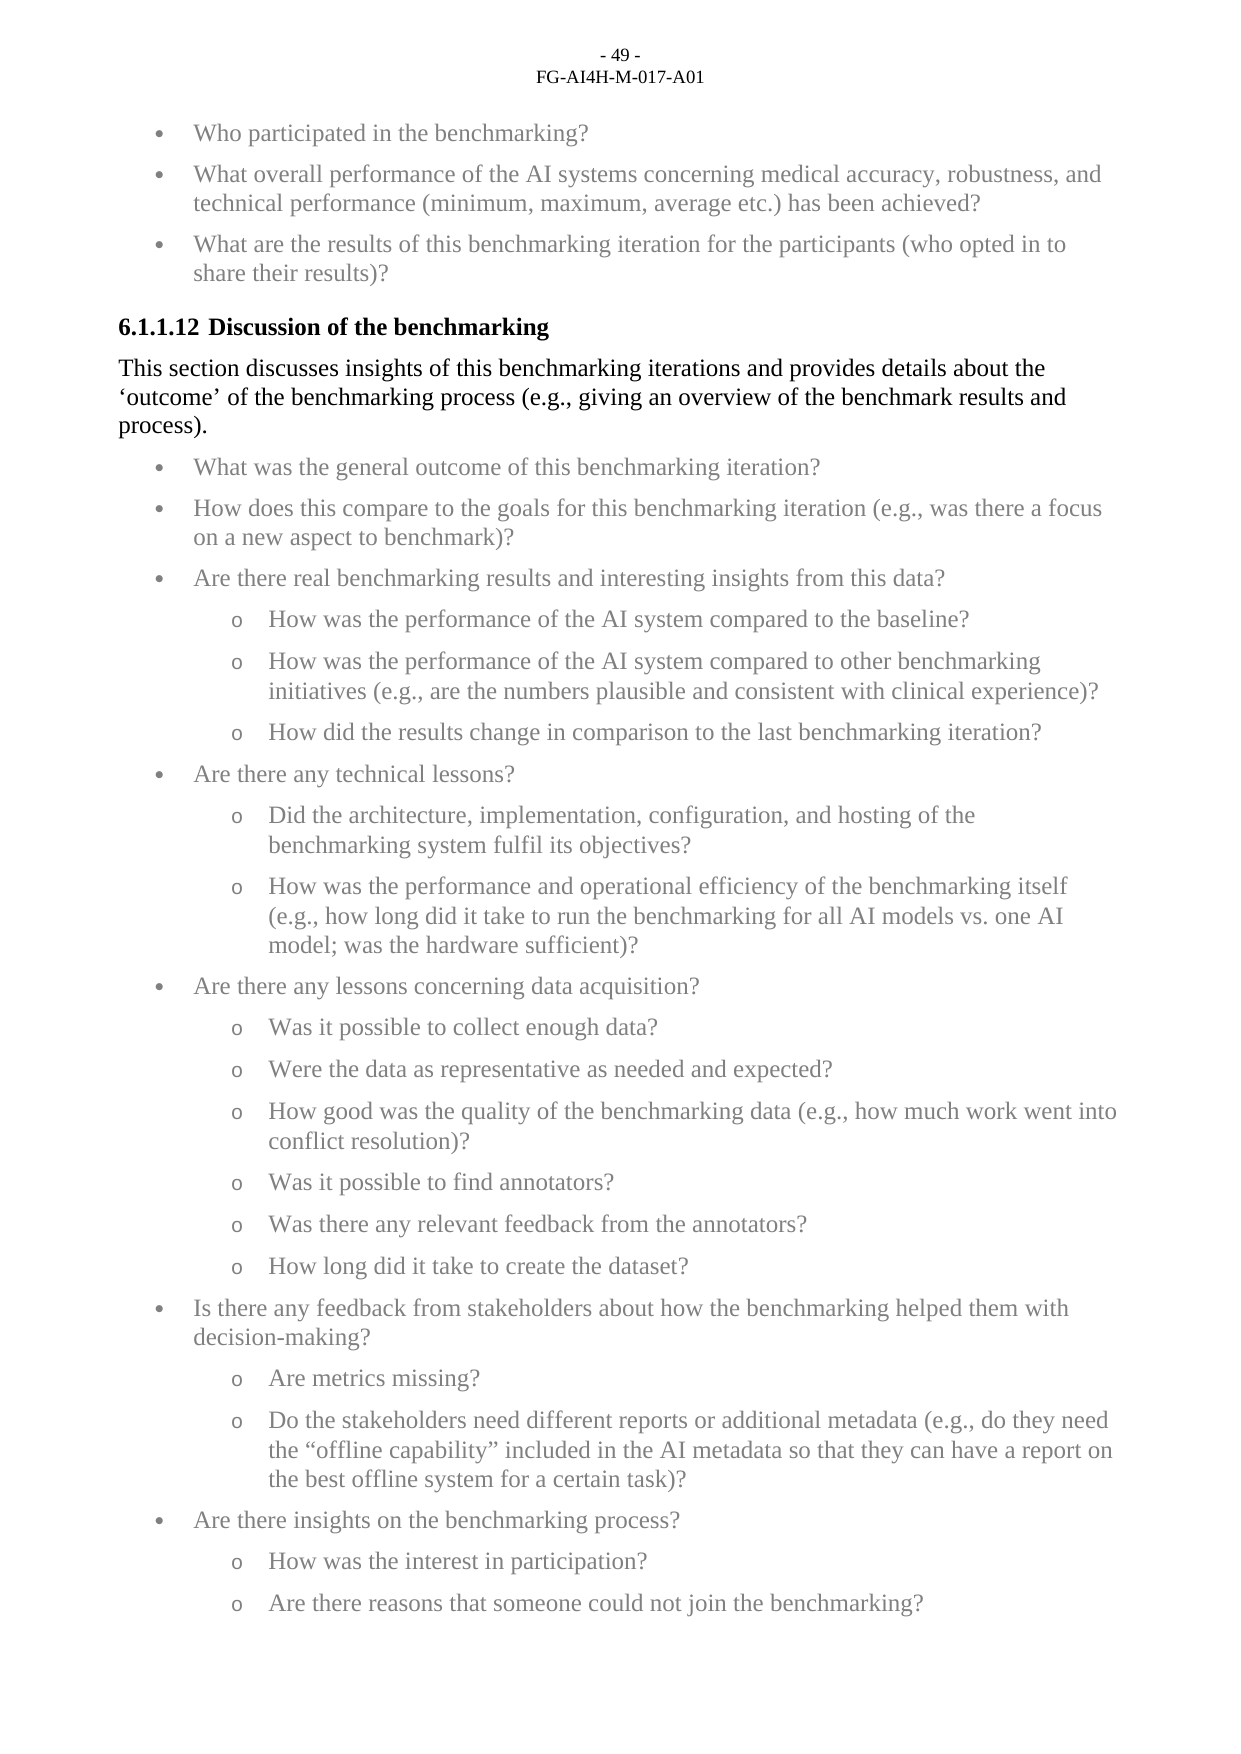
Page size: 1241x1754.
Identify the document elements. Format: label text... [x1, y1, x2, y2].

list What overall performance of the AI systems concerning medical accuracy, robustness, and technical performance (minimum, maximum, average etc.) has been achieved? [156, 159, 1122, 217]
list Was there any relevant feedback from the annotators? [231, 1209, 1122, 1239]
list How does this compare to the goals for this benchmarking iteration (e.g., was there a focus on a new aspect to benchmark)? [156, 493, 1122, 551]
list Are there real benchmarking results and interesting insights from this data? [156, 563, 1122, 592]
list Were the data as representative as needed and expected? [231, 1054, 1122, 1084]
list How was the performance of the AI system compared to the baseline? [231, 604, 1122, 634]
list Are there any technical lessons? [156, 759, 1122, 788]
list How long did it take to create the dataset? [231, 1251, 1122, 1281]
list Are there any lessons concerning data acquisition? [156, 971, 1122, 1000]
list How did the results change in comparison to the last benchmarking iteration? [231, 717, 1122, 747]
list How was the interest in participation? [231, 1546, 1122, 1576]
list How was the performance of the AI system compared to other benchmarking initiatives (e.g., are the numbers plausible and consistent with clinical experience)? [231, 646, 1122, 705]
subtitle Discussion of the benchmarking [118, 312, 1122, 341]
list How good was the quality of the benchmarking data (e.g., how much work went into conflict resolution)? [231, 1096, 1122, 1155]
list Are there reasons that someone could not join the benchmarking? [231, 1588, 1122, 1618]
list Was it possible to collect enough data? [231, 1012, 1122, 1042]
list Did the architecture, implementation, configuration, and hosting of the benchmarking system fulfil its objectives? [231, 801, 1122, 859]
list Was it possible to find annotators? [231, 1167, 1122, 1197]
list Are metrics missing? [231, 1363, 1122, 1393]
list Who participated in the benchmarking? [156, 118, 1122, 147]
list What was the general outcome of this benchmarking iteration? [156, 452, 1122, 481]
list Is there any feedback from stakeholders about how the benchmarking helped them with decision-making? [156, 1293, 1122, 1351]
list Do the stakeholders need different reports or additional metadata (e.g., do they need the “offline capability” included in the AI metadata so that they can have a report on the best offline system for a certain task)? [231, 1406, 1122, 1493]
list Are there insights on the benchmarking process? [156, 1505, 1122, 1534]
list What are the results of this benchmarking iteration for the participants (who opted in to share their results)? [156, 229, 1122, 287]
list How was the performance and operational efficiency of the benchmarking itself (e.g., how long did it take to run the benchmarking for all AI models vs. one AI model; was the hardware sufficient)? [231, 871, 1122, 958]
text This section discusses insights of this benchmarking iterations and provides details about the ‘outcome’ of the benchmarking process (e.g., giving an overview of the benchmark results and process). [118, 353, 1122, 439]
